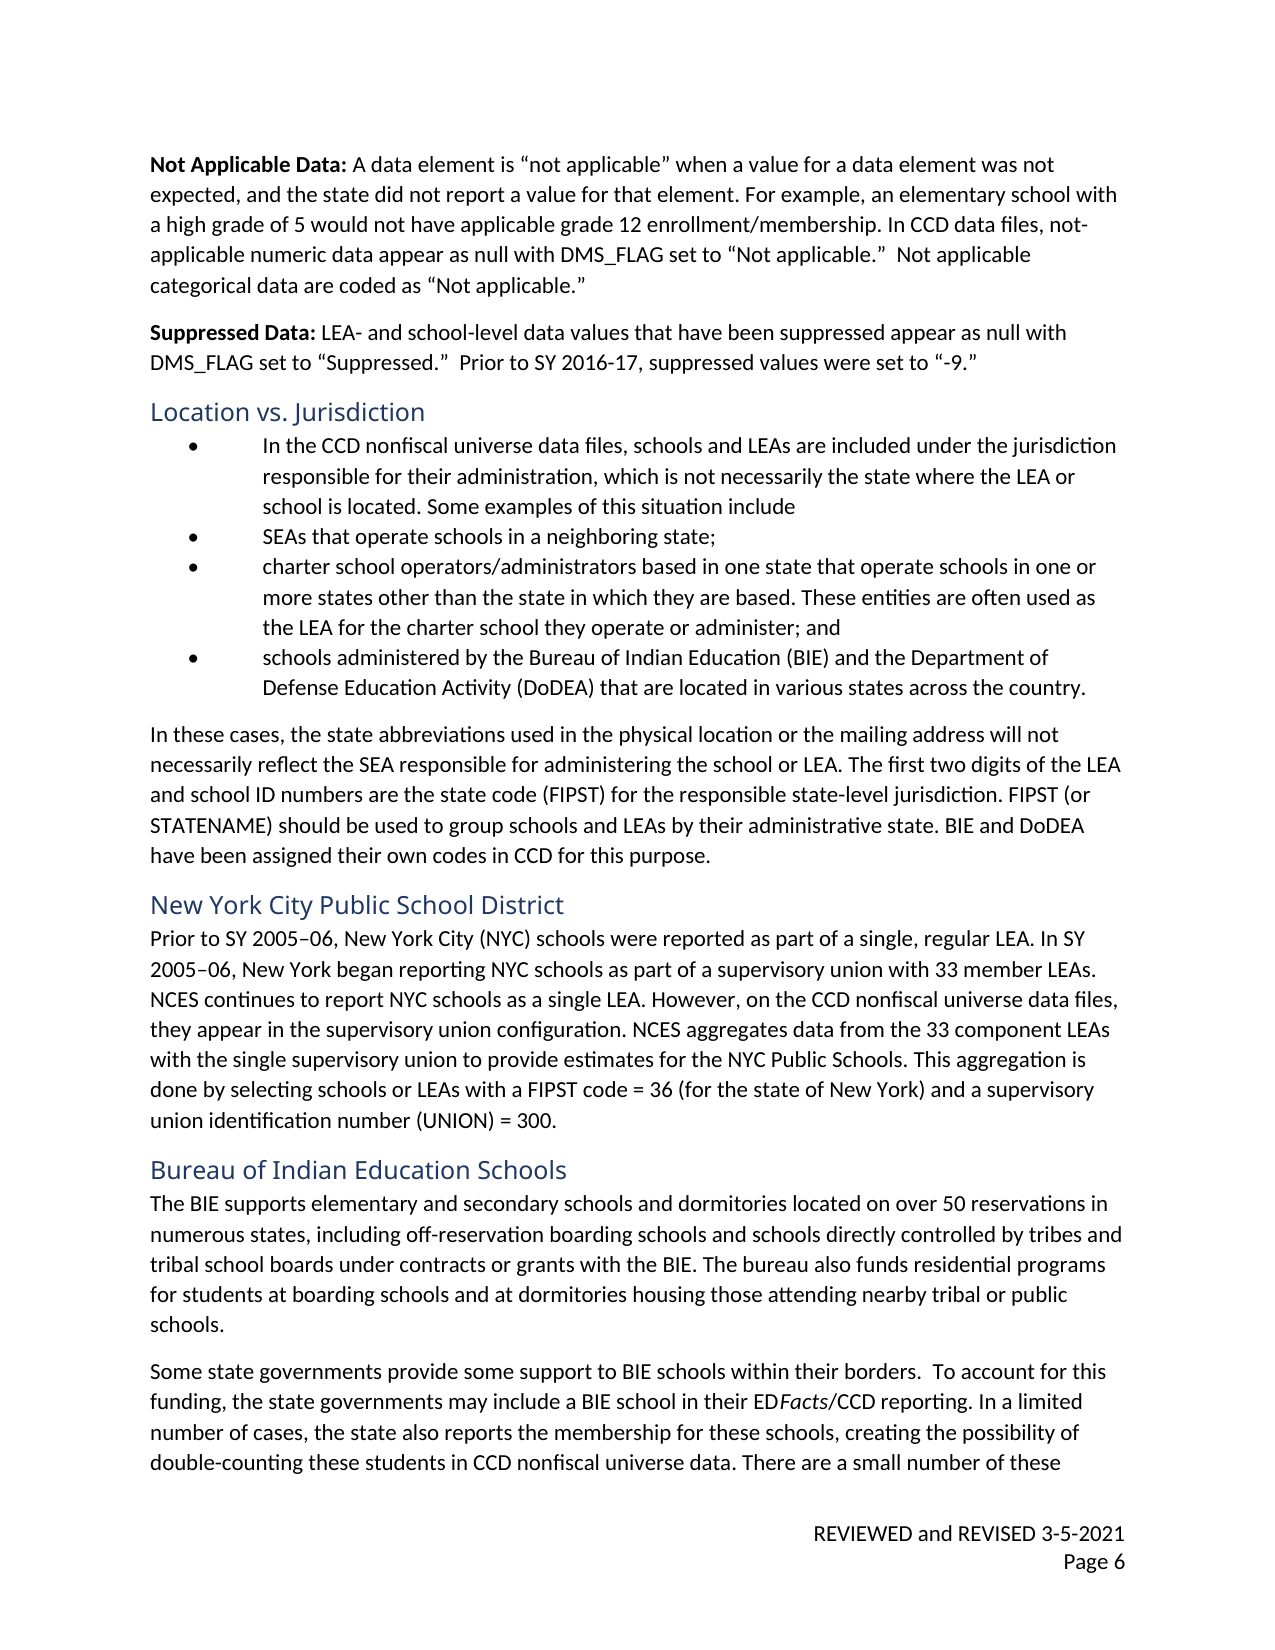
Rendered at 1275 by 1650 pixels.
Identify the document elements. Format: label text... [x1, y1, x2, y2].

text Prior to SY 2005–06, New York City (NYC) schools were reported as part of a single, regular LEA. In SY 2005–06, New York began reporting NYC schools as part of a supervisory union with 33 member LEAs. NCES continues to report NYC schools as a single LEA. However, on the CCD nonfiscal universe data files, they appear in the supervisory union configuration. NCES aggregates data from the 33 component LEAs with the single supervisory union to provide estimates for the NYC Public Schools. This aggregation is done by selecting schools or LEAs with a FIPST code = 36 (for the state of New York) and a supervisory union identification number (UNION) = 300. [150, 924, 1125, 1134]
subtitle Bureau of Indian Education Schools [150, 1153, 1125, 1187]
text Suppressed Data: LEA- and school-level data values that have been suppressed appear as null with DMS_FLAG set to “Suppressed.” Prior to SY 2016-17, suppressed values were set to “-9.” [150, 318, 1125, 376]
list charter school operators/administrators based in one state that operate schools in one or more states other than the state in which they are based. These entities are often used as the LEA for the charter school they operate or administer; and [187, 552, 1125, 641]
list schools administered by the Bureau of Indian Education (BIE) and the Department of Defense Education Activity (DoDEA) that are located in various states across the country. [187, 643, 1125, 701]
subtitle New York City Public School District [150, 888, 1125, 922]
list In the CCD nonfiscal universe data files, schools and LEAs are included under the jurisdiction responsible for their administration, which is not necessarily the state where the LEA or school is located. Some examples of this situation include [187, 432, 1125, 520]
text In these cases, the state abbreviations used in the physical location or the mailing address will not necessarily reflect the SEA responsible for administering the school or LEA. The first two digits of the LEA and school ID numbers are the state code (FIPST) for the responsible state-level jurisdiction. FIPST (or STATENAME) should be used to group schools and LEAs by their administrative state. BIE and DoDEA have been assigned their own codes in CCD for this purpose. [150, 720, 1125, 869]
text The BIE supports elementary and secondary schools and dormitories located on over 50 reservations in numerous states, including off-reservation boarding schools and schools directly controlled by tribes and tribal school boards under contracts or grants with the BIE. The bureau also funds residential programs for students at boarding schools and at dormitories housing those attending nearby tribal or public schools. [150, 1189, 1125, 1338]
subtitle Location vs. Jurisdiction [150, 395, 1125, 429]
text Not Applicable Data: A data element is “not applicable” when a value for a data element was not expected, and the state did not report a value for that element. For example, an elementary school with a high grade of 5 would not have applicable grade 12 enrollment/membership. In CCD data files, not-applicable numeric data appear as null with DMS_FLAG set to “Not applicable.” Not applicable categorical data are coded as “Not applicable.” [150, 150, 1125, 299]
list SEAs that operate schools in a neighboring state; [187, 522, 1125, 550]
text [150, 1357, 1125, 1476]
